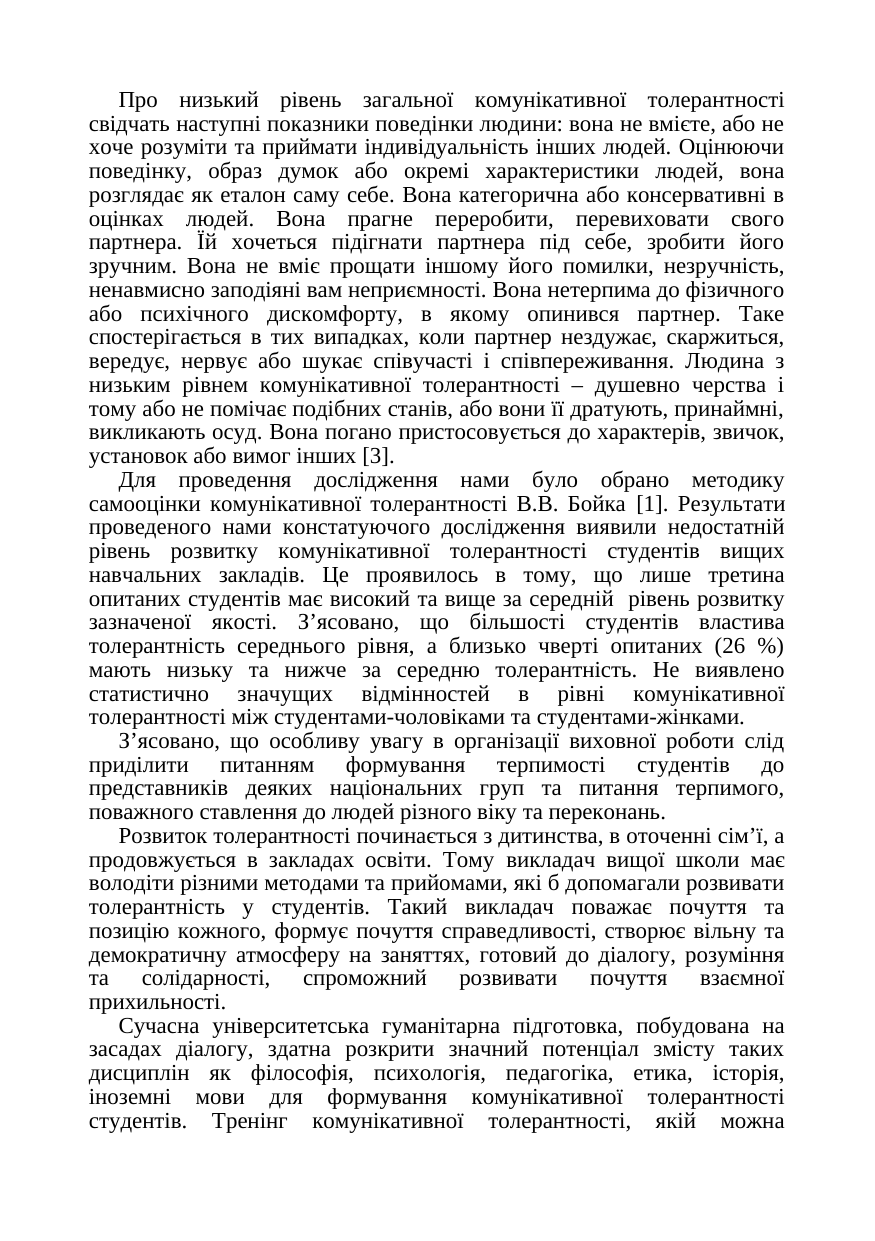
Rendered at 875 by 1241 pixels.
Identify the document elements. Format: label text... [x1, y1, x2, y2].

text Розвиток толерантності починається з дитинства, в оточенні сім’ї, а продовжується в закладах освіти. Тому викладач вищої школи має володіти різними методами та прийомами, які б допомагали розвивати толерантність у студентів. Такий викладач поважає почуття та позицію кожного, формує почуття справедливості, створює вільну та демократичну атмосферу на заняттях, готовий до діалогу, розуміння та солідарності, спроможний розвивати почуття взаємної прихильності. [89, 824, 785, 1014]
text Про низький рівень загальної комунікативної толерантності свідчать наступні показники поведінки людини: вона не вмієте, або не хоче розуміти та приймати індивідуальність інших людей. Оцінюючи поведінку, образ думок або окремі характеристики людей, вона розглядає як еталон саму себе. Вона категорична або консервативні в оцінках людей. Вона прагне переробити, перевиховати свого партнера. Їй хочеться підігнати партнера під себе, зробити його зручним. Вона не вміє прощати іншому його помилки, незручність, ненавмисно заподіяні вам неприємності. Вона нетерпима до фізичного або психічного дискомфорту, в якому опинився партнер. Таке спостерігається в тих випадках, коли партнер нездужає, скаржиться, вередує, нервує або шукає співучасті і співпереживання. Людина з низьким рівнем комунікативної толерантності – душевно черства і тому або не помічає подібних станів, або вони її дратують, принаймні, викликають осуд. Вона погано пристосовується до характерів, звичок, установок або вимог інших [3]. [89, 89, 785, 468]
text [89, 1014, 785, 1133]
text З’ясовано, що особливу увагу в організації виховної роботи слід приділити питанням формування терпимості студентів до представників деяких національних груп та питання терпимого, поважного ставлення до людей різного віку та переконань. [89, 730, 785, 824]
text Для проведення дослідження нами було обрано методику самооцінки комунікативної толерантності В.В. Бойка [1]. Результати проведеного нами констатуючого дослідження виявили недостатній рівень розвитку комунікативної толерантності студентів вищих навчальних закладів. Це проявилось в тому, що лише третина опитаних студентів має високий та вище за середній рівень розвитку зазначеної якості. З’ясовано, що більшості студентів властива толерантність середнього рівня, а близько чверті опитаних (26 %) мають низьку та нижче за середню толерантність. Не виявлено статистично значущих відмінностей в рівні комунікативної толерантності між студентами-чоловіками та студентами-жінками. [89, 468, 785, 730]
